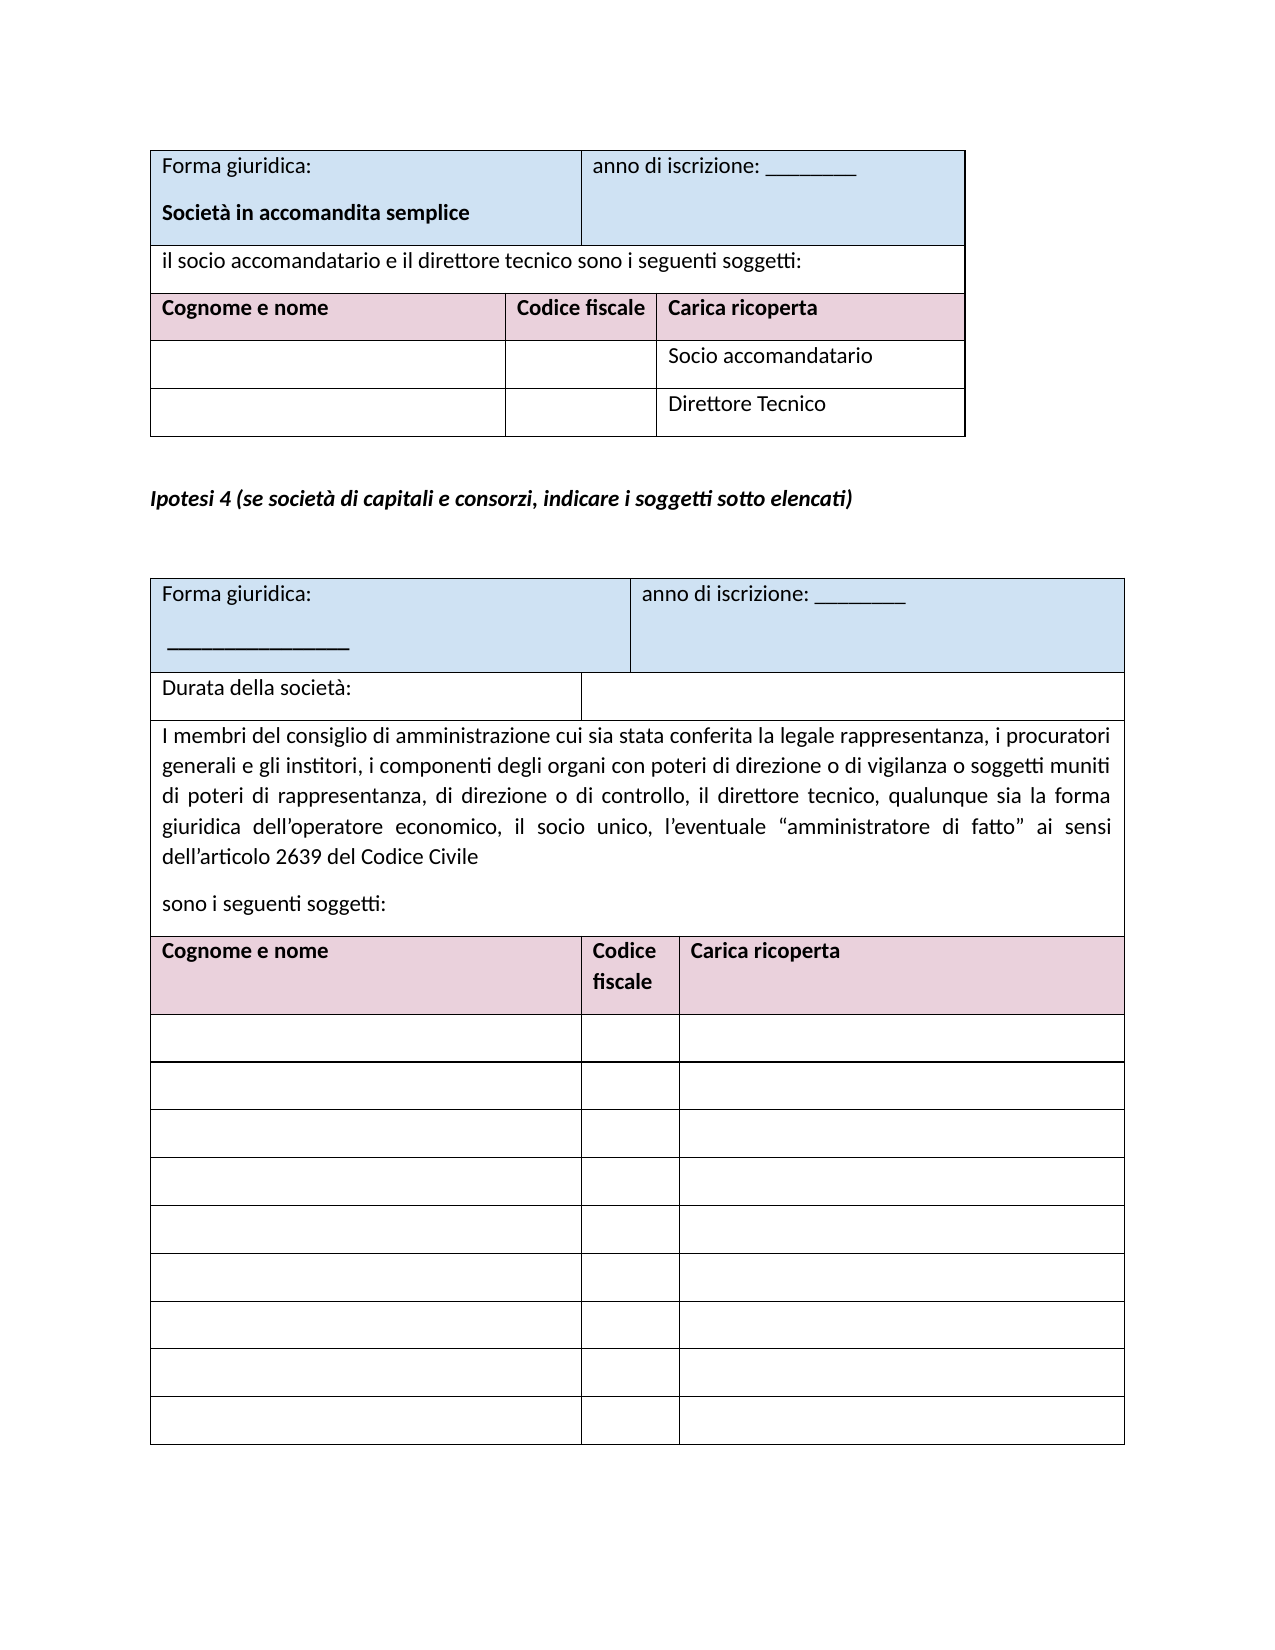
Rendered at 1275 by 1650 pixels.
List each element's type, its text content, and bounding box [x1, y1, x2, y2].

table_cell Cognome e nome [151, 294, 505, 340]
table_cell [151, 389, 505, 436]
table_cell [582, 1110, 679, 1157]
table_cell [680, 1110, 1124, 1157]
table_cell [582, 1158, 679, 1205]
table_cell [680, 1349, 1124, 1396]
table_cell [680, 1206, 1124, 1253]
table_cell [151, 1397, 581, 1444]
table_cell [680, 1254, 1124, 1301]
table_cell [151, 1063, 581, 1109]
table_cell [582, 1063, 679, 1109]
table_cell [151, 1158, 581, 1205]
table_cell [680, 1397, 1124, 1444]
table_cell [582, 1206, 679, 1253]
table_cell [582, 1349, 679, 1396]
table_cell [506, 389, 656, 436]
table_cell [151, 1349, 581, 1396]
table_cell I membri del consiglio di amministrazione cui sia stata conferita la legale rappresentanza, i procuratori generali e gli institori, i componenti degli organi con poteri di direzione o di vigilanza o soggetti muniti di poteri di rappresentanza, di direzione o di controllo, il direttore tecnico, qualunque sia la forma giuridica dell’operatore economico, il socio unico, l’eventuale “amministratore di fatto” ai sensi dell’articolo 2639 del Codice Civile sono i seguenti soggetti: [151, 721, 1124, 936]
table_cell Socio accomandatario [657, 341, 964, 388]
table_cell Codice fiscale [582, 937, 679, 1014]
table_cell Direttore Tecnico [657, 389, 964, 436]
table_cell [506, 341, 656, 388]
table_cell [680, 1063, 1124, 1109]
table_cell [151, 341, 505, 388]
table_cell [582, 1302, 679, 1348]
table_cell [680, 1302, 1124, 1348]
table_header Forma giuridica: ________________ [151, 579, 630, 672]
table_cell [582, 673, 1124, 720]
table_cell Cognome e nome [151, 937, 581, 1014]
table_cell [151, 1302, 581, 1348]
table_cell [680, 1015, 1124, 1061]
table_cell [151, 1110, 581, 1157]
table_header anno di iscrizione: ________ [582, 151, 964, 245]
text Ipotesi 4 (se società di capitali e consorzi, indicare i soggetti sotto elencati) [150, 484, 1125, 512]
table_header Forma giuridica: Società in accomandita semplice [151, 151, 581, 245]
table_cell [582, 1015, 679, 1061]
table_cell [151, 1206, 581, 1253]
table_cell Durata della società: [151, 673, 581, 720]
table_cell [151, 1254, 581, 1301]
table_cell Carica ricoperta [680, 937, 1124, 1014]
table_cell [582, 1254, 679, 1301]
table_cell Carica ricoperta [657, 294, 964, 340]
table_cell [582, 1397, 679, 1444]
table_cell [680, 1158, 1124, 1205]
table_cell Codice fiscale [506, 294, 656, 340]
table_header anno di iscrizione: ________ [631, 579, 1124, 672]
table_cell il socio accomandatario e il direttore tecnico sono i seguenti soggetti: [151, 246, 964, 292]
table_cell [151, 1015, 581, 1061]
